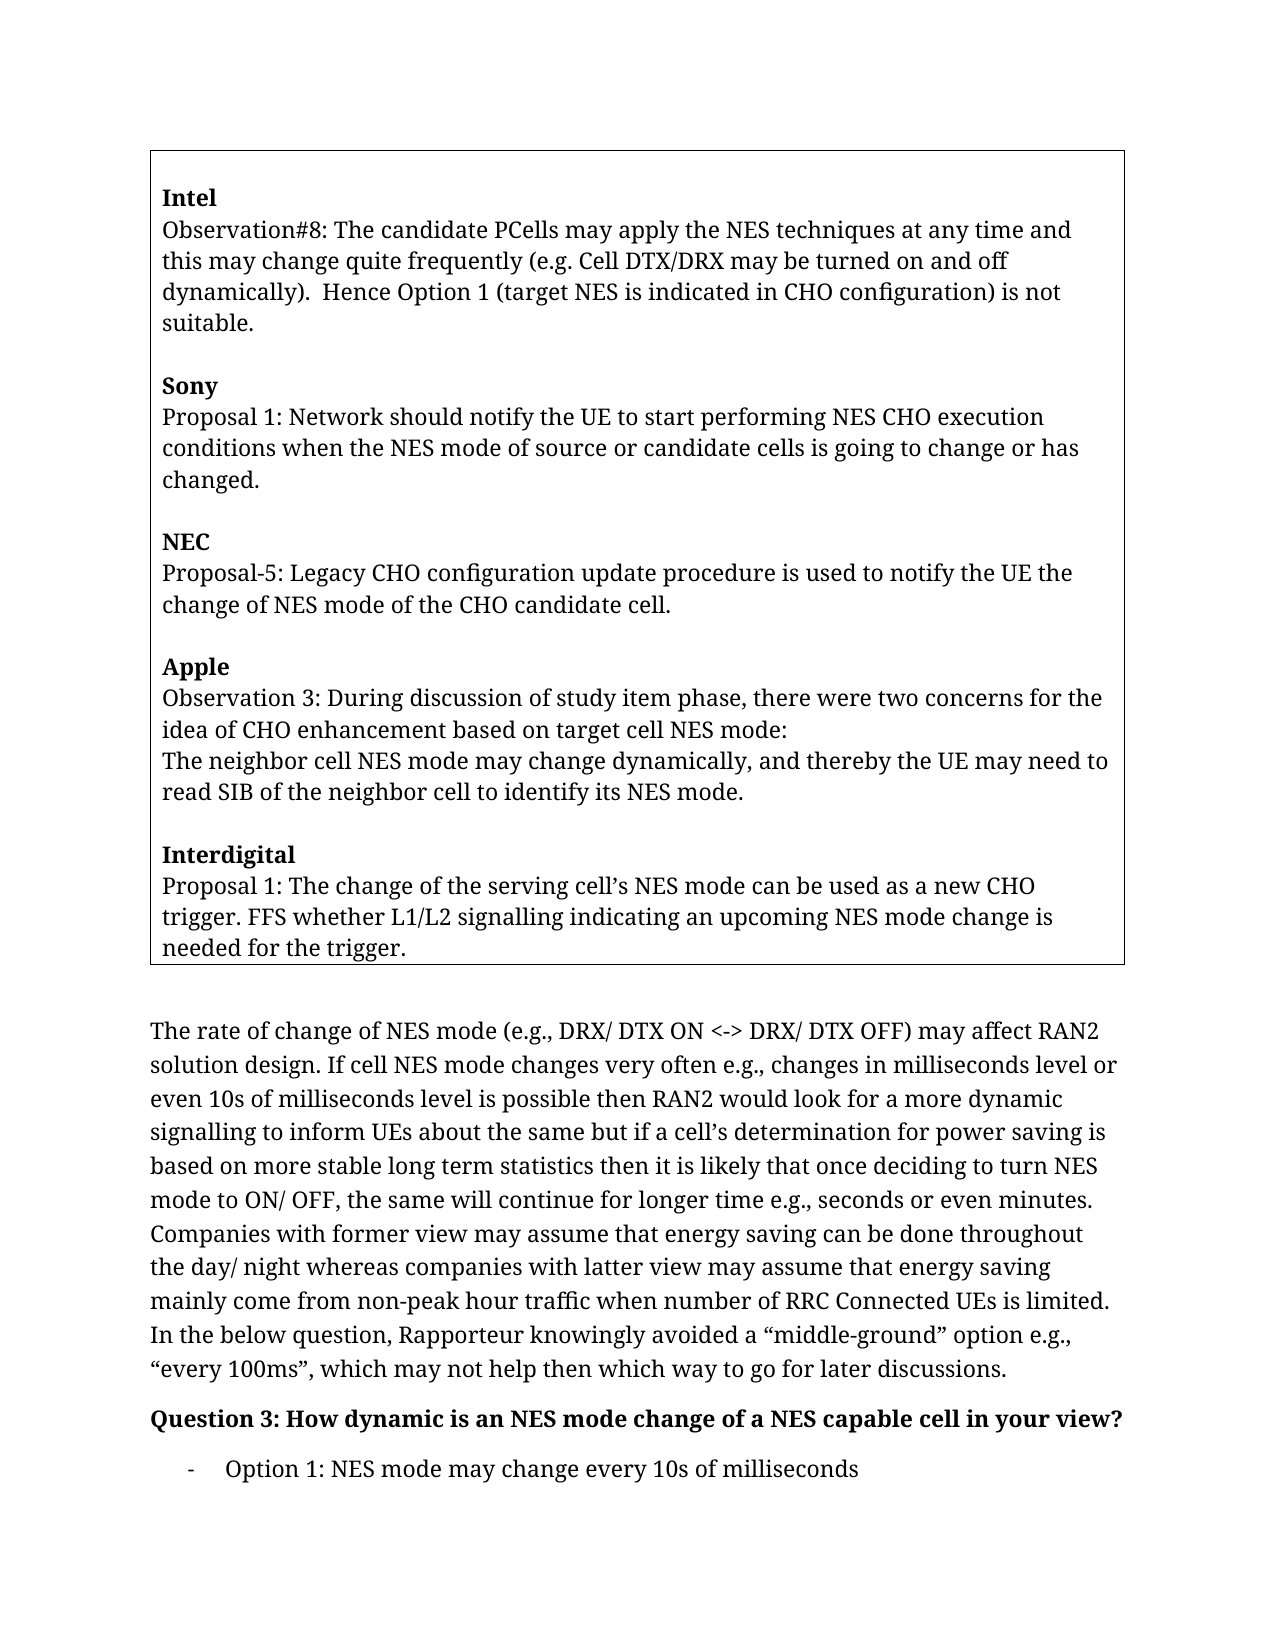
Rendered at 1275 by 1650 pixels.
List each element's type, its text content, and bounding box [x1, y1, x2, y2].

list Option 1: NES mode may change every 10s of milliseconds [187, 1453, 1125, 1484]
text The rate of change of NES mode (e.g., DRX/ DTX ON <-> DRX/ DTX OFF) may affect RAN2 solution design. If cell NES mode changes very often e.g., changes in milliseconds level or even 10s of milliseconds level is possible then RAN2 would look for a more dynamic signalling to inform UEs about the same but if a cell’s determination for power saving is based on more stable long term statistics then it is likely that once deciding to turn NES mode to ON/ OFF, the same will continue for longer time e.g., seconds or even minutes. Companies with former view may assume that energy saving can be done throughout the day/ night whereas companies with latter view may assume that energy saving mainly come from non-peak hour traffic when number of RRC Connected UEs is limited. In the below question, Rapporteur knowingly avoided a “middle-ground” option e.g., “every 100ms”, which may not help then which way to go for later discussions. [150, 1015, 1125, 1384]
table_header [151, 151, 1124, 963]
text Question 3: How dynamic is an NES mode change of a NES capable cell in your view? [150, 1403, 1125, 1434]
